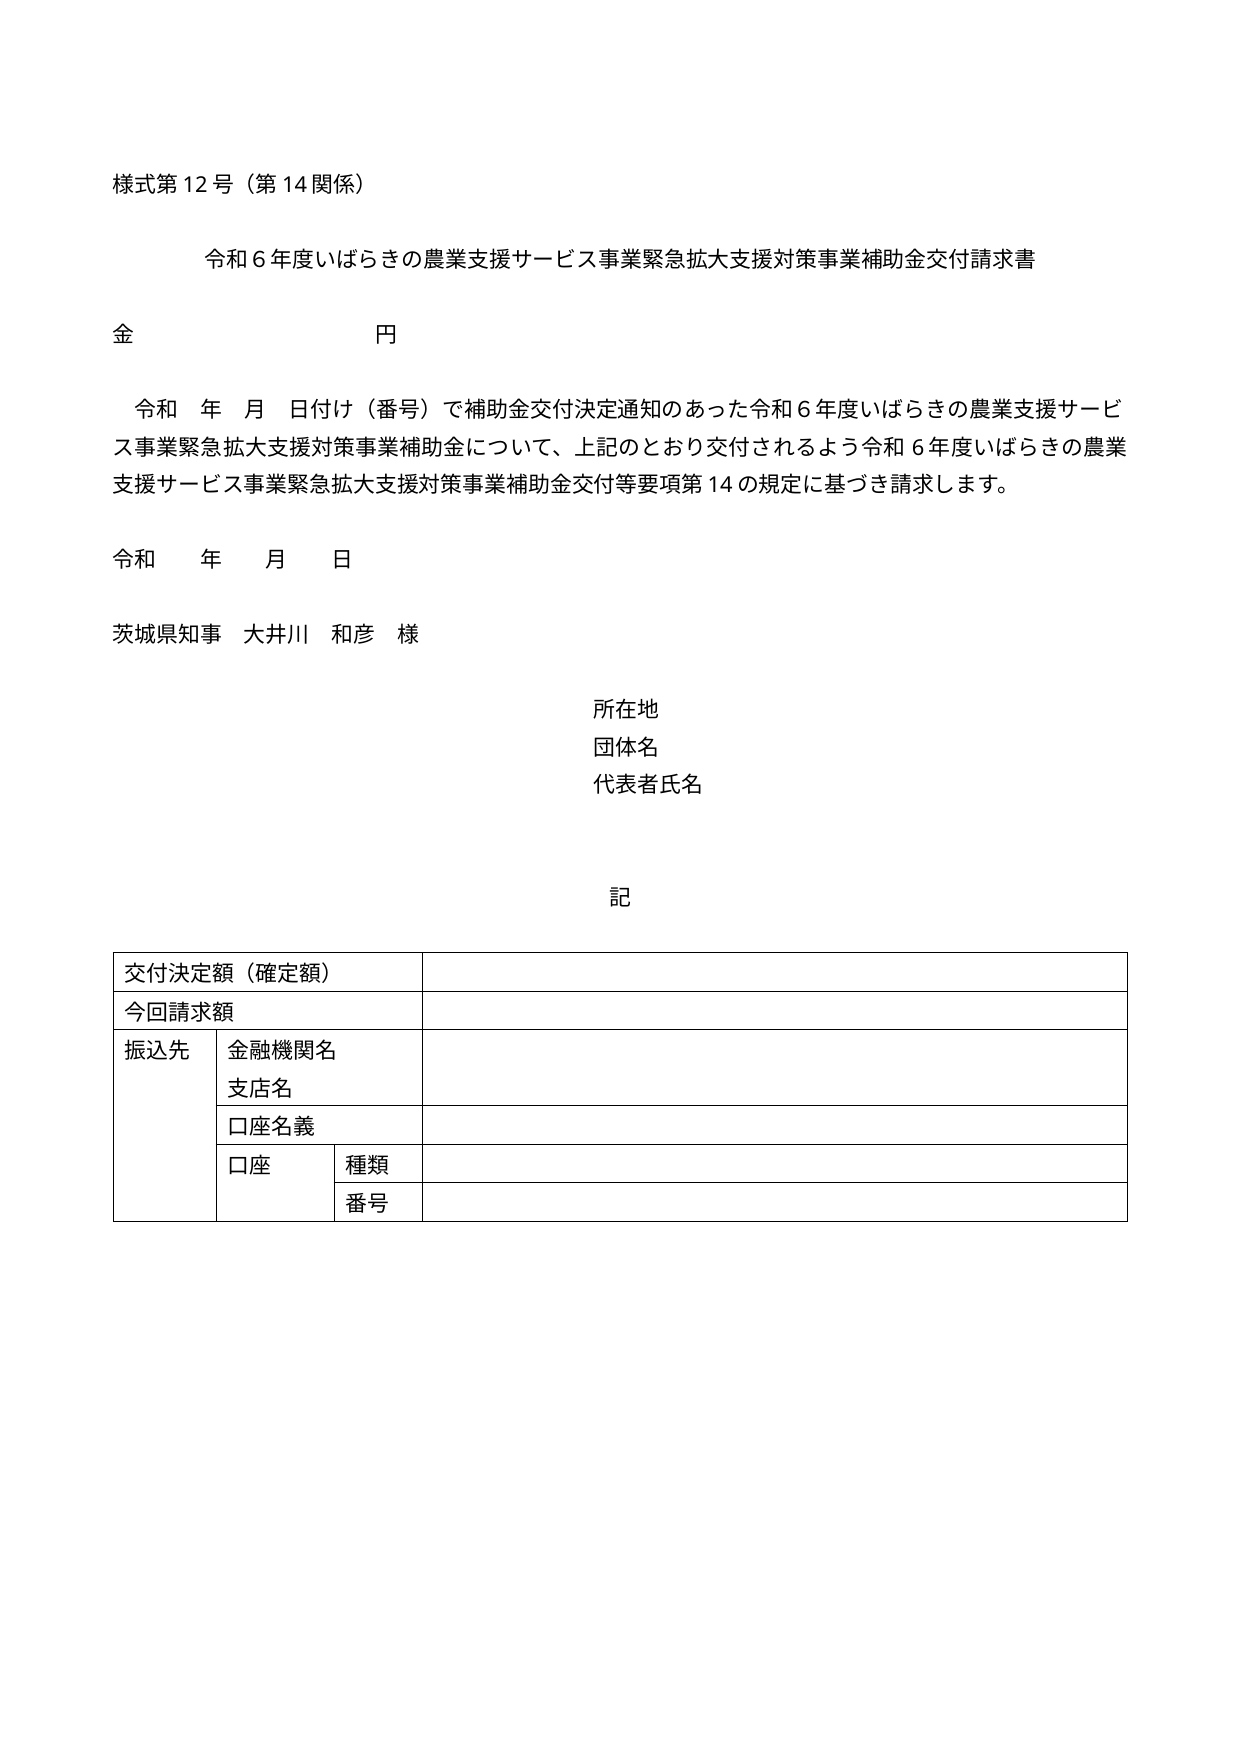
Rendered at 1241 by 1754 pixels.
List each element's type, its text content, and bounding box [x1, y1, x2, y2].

table_cell 今回請求額 [114, 992, 422, 1029]
text 令和６年度いばらきの農業支援サービス事業緊急拡大支援対策事業補助金交付請求書 [112, 239, 1128, 277]
text 所在地 [112, 689, 1128, 727]
table_cell 振込先 [114, 1030, 216, 1221]
text 令和 年 月 日 [112, 539, 1128, 577]
table_cell 種類 [335, 1145, 422, 1182]
text 代表者氏名 [506, 764, 1128, 802]
table_cell [423, 1183, 1127, 1221]
table_cell [423, 1030, 1127, 1105]
table_cell 口座 [217, 1145, 334, 1221]
table_cell 口座名義 [217, 1106, 422, 1144]
text 金 円 [112, 314, 1128, 352]
table_cell 番号 [335, 1183, 422, 1221]
table_cell 金融機関名 支店名 [217, 1030, 422, 1105]
text 団体名 [506, 727, 1128, 764]
table_cell [423, 1145, 1127, 1182]
text 記 [112, 877, 1128, 914]
table_header 交付決定額（確定額） [114, 953, 422, 991]
table_cell [423, 1106, 1127, 1144]
table_cell [423, 992, 1127, 1029]
text 茨城県知事 大井川 和彦 様 [112, 614, 1128, 652]
table_header [423, 953, 1127, 991]
text 様式第12号（第14関係） [112, 164, 1128, 202]
text 令和 年 月 日付け（番号）で補助金交付決定通知のあった令和６年度いばらきの農業支援サービス事業緊急拡大支援対策事業補助金について、上記のとおり交付されるよう令和6年度いばらきの農業支援サービス事業緊急拡大支援対策事業補助金交付等要項第14の規定に基づき請求します。 [112, 389, 1128, 502]
